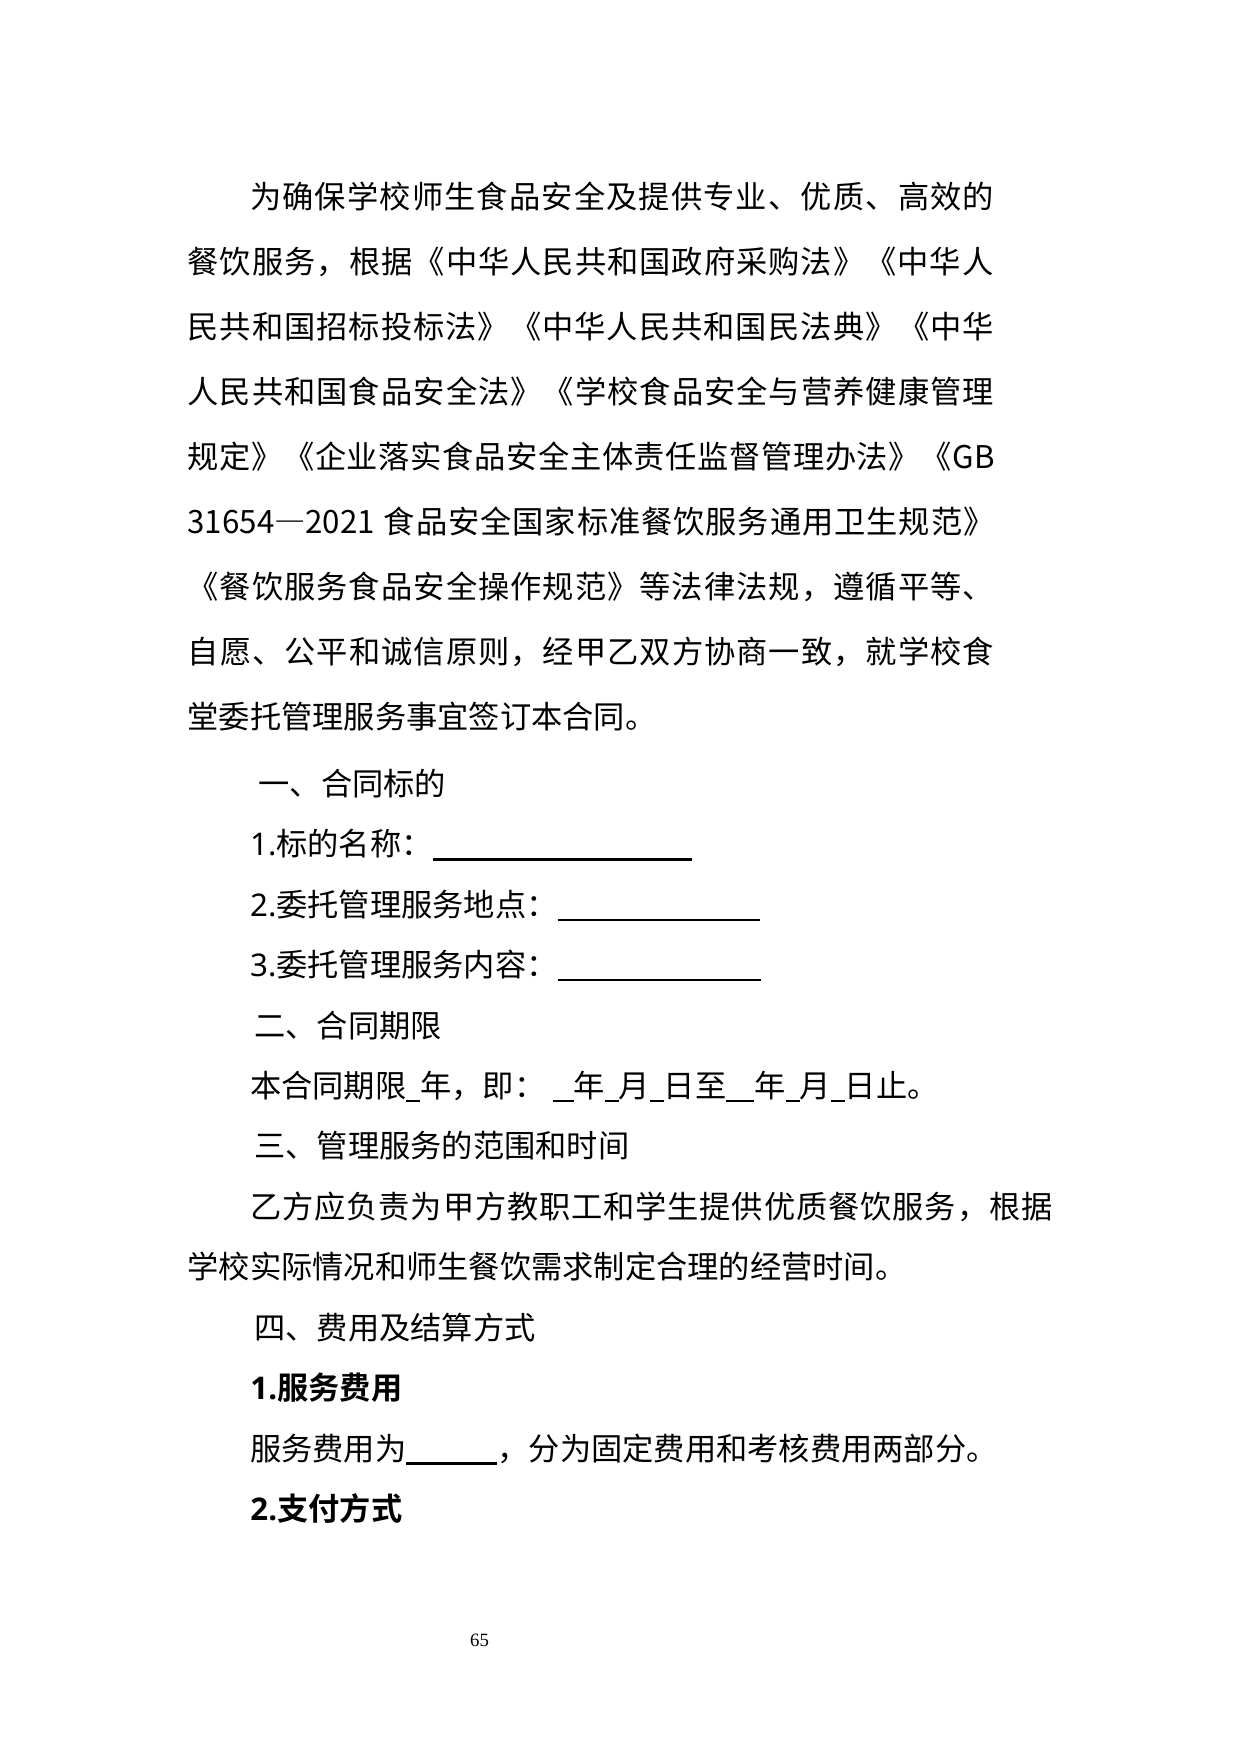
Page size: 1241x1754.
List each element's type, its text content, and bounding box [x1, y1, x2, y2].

text 本合同期限 年，即： 年 月 日至 年 月 日止。 [187, 1049, 1053, 1109]
text 1.服务费用 [187, 1351, 1053, 1412]
text 为确保学校师生食品安全及提供专业、优质、高效的餐饮服务，根据《中华人民共和国政府采购法》《中华人民共和国招标投标法》《中华人民共和国民法典》《中华人民共和国食品安全法》《学校食品安全与营养健康管理规定》《企业落实食品安全主体责任监督管理办法》《GB31654—2021 食品安全国家标准餐饮服务通用卫生规范》《餐饮服务食品安全操作规范》等法律法规，遵循平等、自愿、公平和诚信原则，经甲乙双方协商一致，就学校食堂委托管理服务事宜签订本合同。 [187, 162, 995, 747]
text 乙方应负责为甲方教职工和学生提供优质餐饮服务，根据学校实际情况和师生餐饮需求制定合理的经营时间。 [187, 1170, 1053, 1291]
list 三、管理服务的范围和时间 [187, 1109, 1053, 1170]
list 二、合同期限 [187, 989, 1053, 1049]
list 四、费用及结算方式 [187, 1291, 1053, 1351]
text 一、合同标的 [187, 747, 1053, 807]
text 3.委托管理服务内容： [187, 928, 1053, 989]
text 2.委托管理服务地点： [187, 868, 1053, 928]
text 1.标的名称： [187, 807, 1053, 868]
text 2.支付方式 [187, 1472, 1053, 1532]
text 服务费用为 ，分为固定费用和考核费用两部分。 [187, 1412, 1053, 1472]
